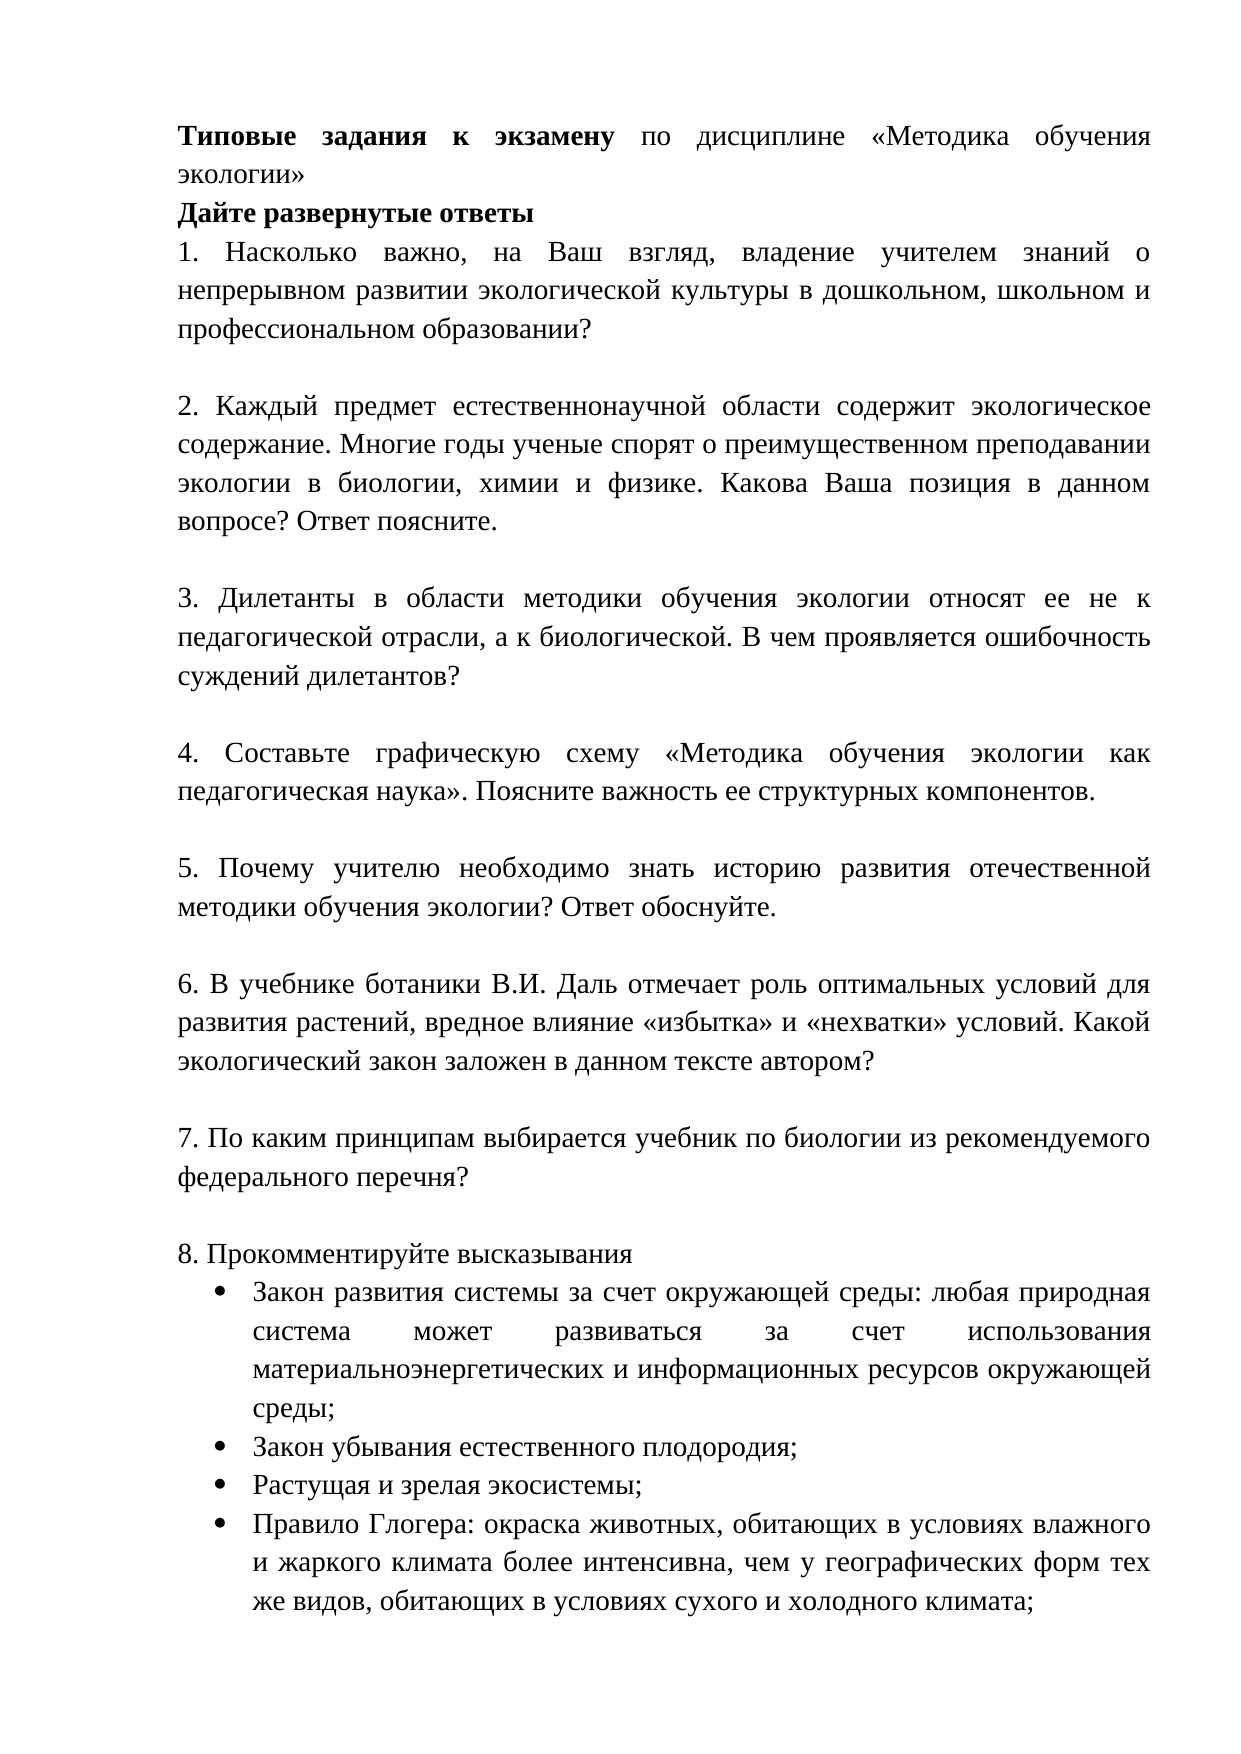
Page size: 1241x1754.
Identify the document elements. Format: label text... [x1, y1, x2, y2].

text Типовые задания к экзамену по дисциплине «Методика обучения экологии» [177, 118, 1152, 190]
text Дайте развернутые ответы [177, 195, 1152, 229]
text 6. В учебнике ботаники В.И. Даль отмечает роль оптимальных условий для развития растений, вредное влияние «избытка» и «нехватки» условий. Какой экологический закон заложен в данном тексте автором? [177, 966, 1152, 1077]
text 5. Почему учителю необходимо знать историю развития отечественной методики обучения экологии? Ответ обоснуйте. [177, 850, 1152, 922]
list Правило Глогера: окраска животных, обитающих в условиях влажного и жаркого климата более интенсивна, чем у географических форм тех же видов, обитающих в условиях сухого и холодного климата; [215, 1506, 1152, 1617]
text 8. Прокомментируйте высказывания [177, 1236, 1152, 1269]
text 1. Насколько важно, на Ваш взгляд, владение учителем знаний о непрерывном развитии экологической культуры в дошкольном, школьном и профессиональном образовании? [177, 234, 1152, 344]
list Закон убывания естественного плодородия; [215, 1429, 1152, 1462]
list Растущая и зрелая экосистемы; [215, 1467, 1152, 1501]
list Закон развития системы за счет окружающей среды: любая природная система может развиваться за счет использования материальноэнергетических и информационных ресурсов окружающей среды; [215, 1274, 1152, 1424]
text 4. Составьте графическую схему «Методика обучения экологии как педагогическая наука». Поясните важность ее структурных компонентов. [177, 735, 1152, 807]
text 3. Дилетанты в области методики обучения экологии относят ее не к педагогической отрасли, а к биологической. В чем проявляется ошибочность суждений дилетантов? [177, 581, 1152, 691]
text 2. Каждый предмет естественнонаучной области содержит экологическое содержание. Многие годы ученые спорят о преимущественном преподавании экологии в биологии, химии и физике. Какова Ваша позиция в данном вопросе? Ответ поясните. [177, 388, 1152, 537]
text 7. По каким принципам выбирается учебник по биологии из рекомендуемого федерального перечня? [177, 1120, 1152, 1192]
